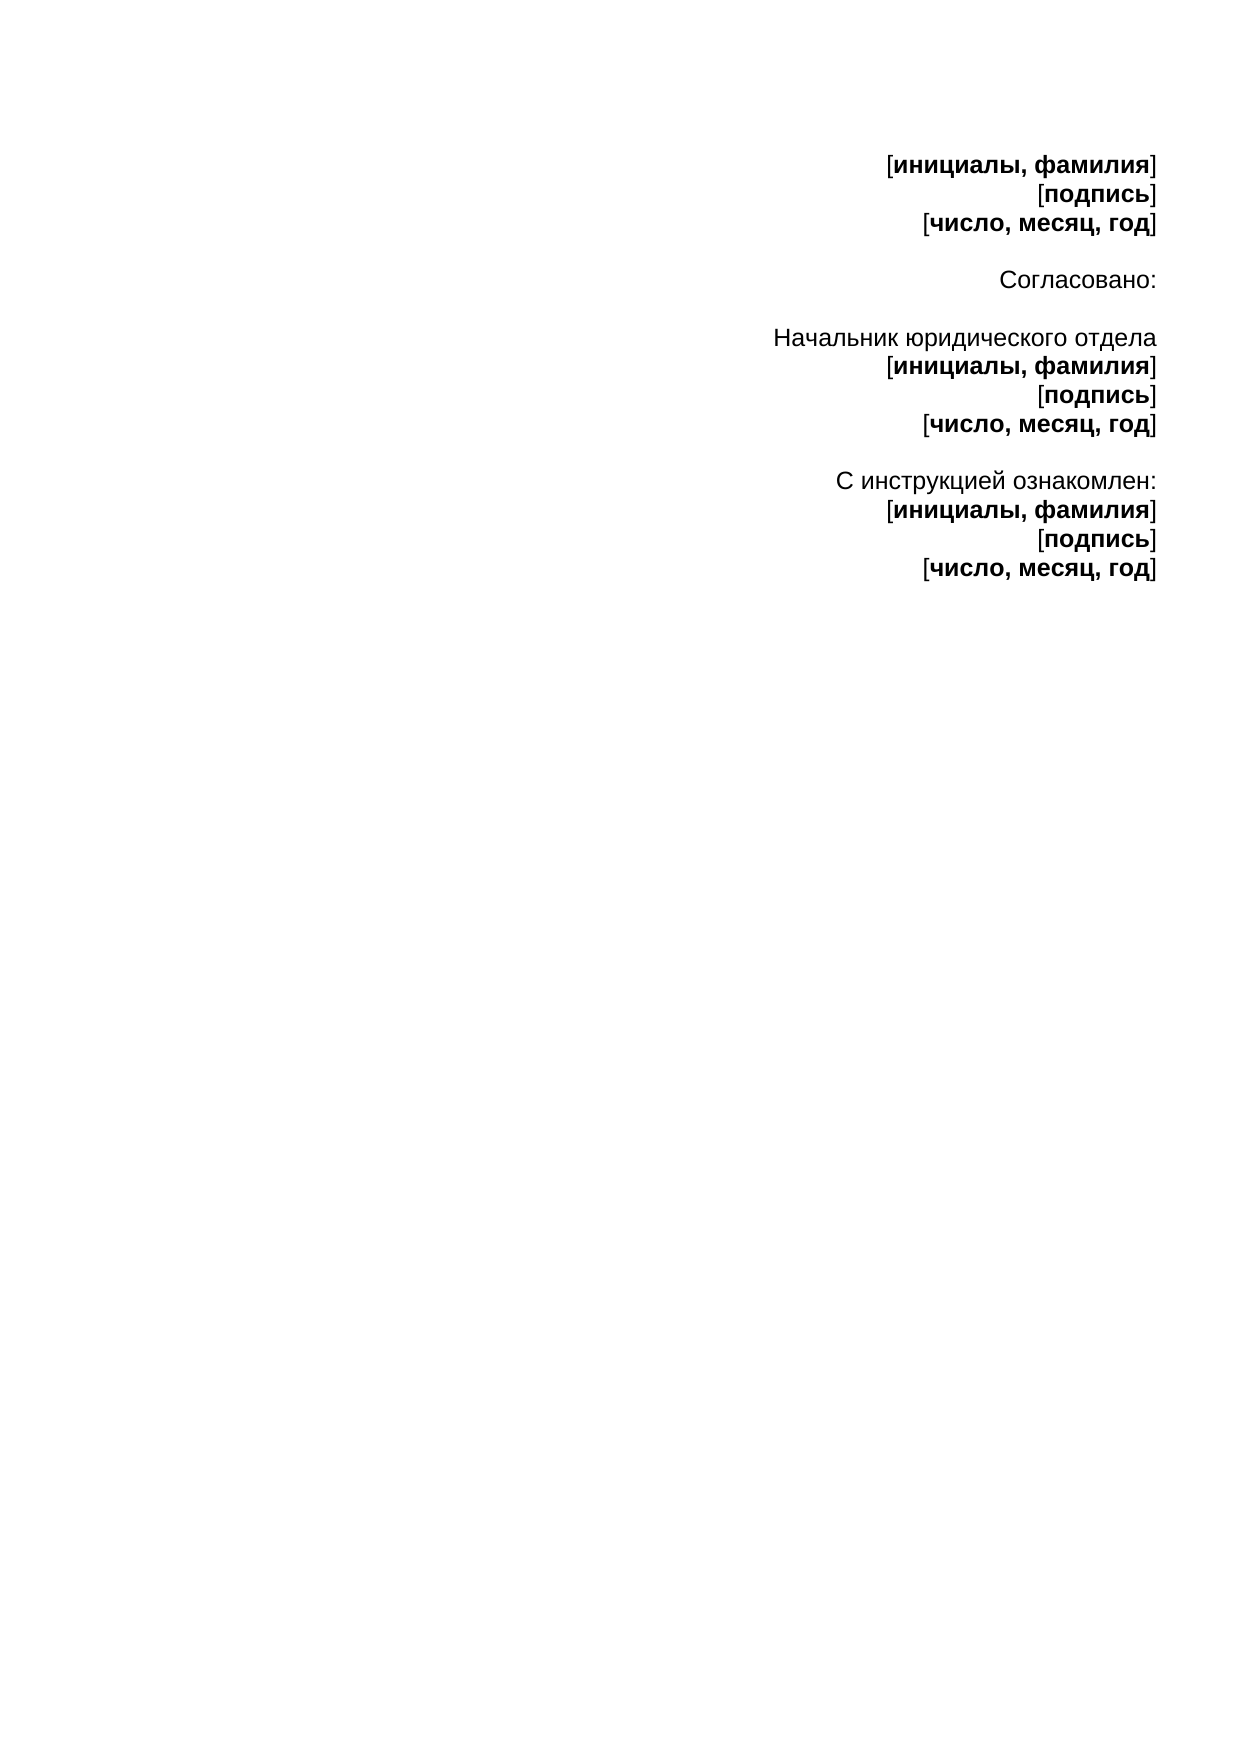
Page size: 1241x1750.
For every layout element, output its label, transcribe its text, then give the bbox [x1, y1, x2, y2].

text [подпись] [114, 380, 1157, 409]
text [число, месяц, год] [114, 409, 1157, 437]
text Согласовано: [114, 265, 1157, 294]
text Начальник юридического отдела [114, 322, 1157, 351]
text [инициалы, фамилия] [114, 150, 1157, 179]
text [подпись] [114, 524, 1157, 552]
text [инициалы, фамилия] [114, 495, 1157, 524]
text [инициалы, фамилия] [114, 351, 1157, 380]
text [число, месяц, год] [114, 207, 1157, 236]
text С инструкцией ознакомлен: [114, 466, 1157, 495]
text [подпись] [114, 179, 1157, 207]
text [число, месяц, год] [114, 552, 1157, 581]
